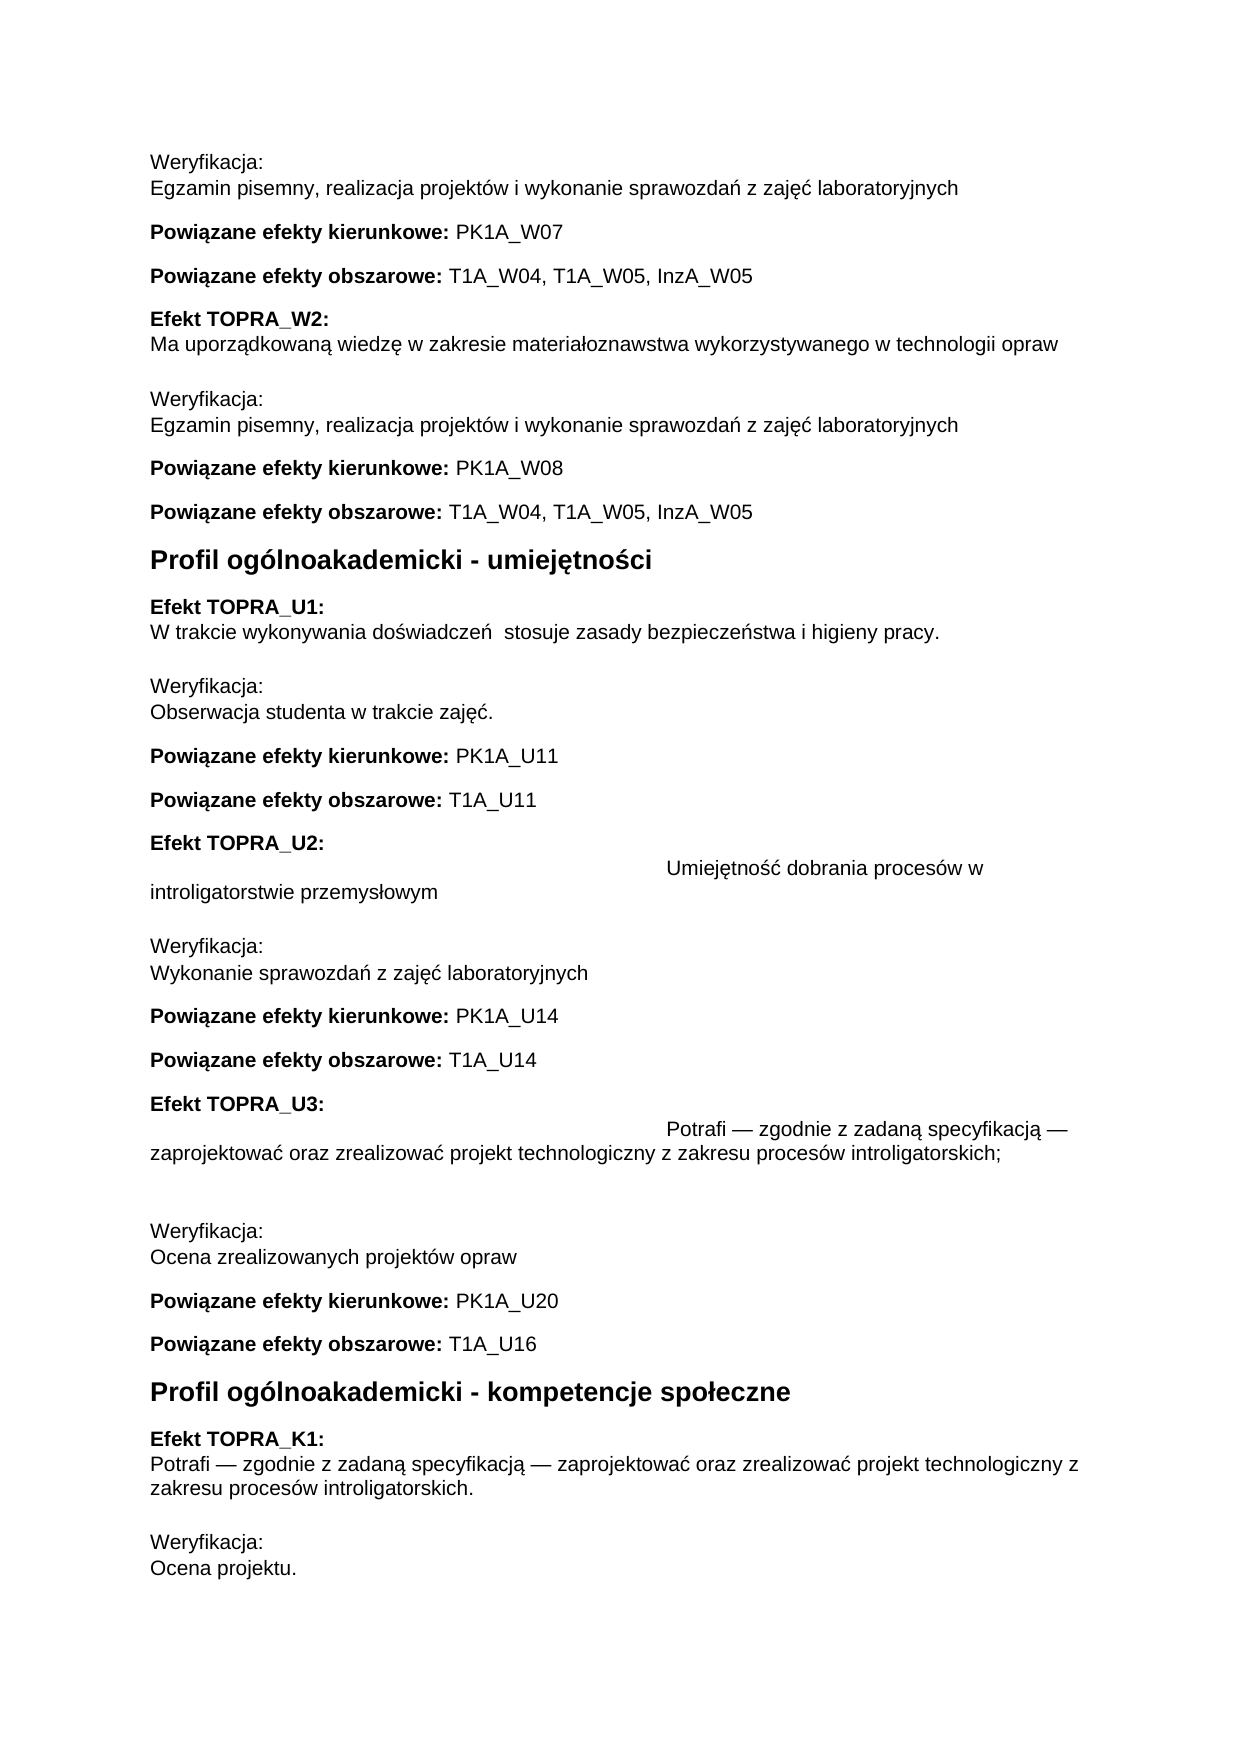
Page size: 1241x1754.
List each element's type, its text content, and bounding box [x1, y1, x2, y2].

text Powiązane efekty obszarowe: T1A_U11 [150, 787, 1090, 811]
text Weryfikacja: [150, 674, 1090, 698]
text Wykonanie sprawozdań z zajęć laboratoryjnych [150, 960, 1090, 984]
text Potrafi — zgodnie z zadaną specyfikacją — zaprojektować oraz zrealizować projekt technologiczny z zakresu procesów introligatorskich. [150, 1452, 1090, 1524]
text Efekt TOPRA_U2: [150, 831, 1090, 855]
text Powiązane efekty obszarowe: T1A_U16 [150, 1332, 1090, 1356]
text Powiązane efekty kierunkowe: PK1A_U14 [150, 1004, 1090, 1028]
text W trakcie wykonywania doświadczeń stosuje zasady bezpieczeństwa i higieny pracy. [150, 620, 1090, 668]
text Efekt TOPRA_U1: [150, 595, 1090, 619]
text Powiązane efekty obszarowe: T1A_U14 [150, 1048, 1090, 1072]
text Powiązane efekty kierunkowe: PK1A_U20 [150, 1288, 1090, 1312]
text Weryfikacja: [150, 934, 1090, 958]
text Weryfikacja: [150, 150, 1090, 174]
text Efekt TOPRA_K1: [150, 1427, 1090, 1451]
text Powiązane efekty obszarowe: T1A_W04, T1A_W05, InzA_W05 [150, 263, 1090, 287]
text Weryfikacja: [150, 1530, 1090, 1554]
text Efekt TOPRA_U3: [150, 1092, 1090, 1116]
text Egzamin pisemny, realizacja projektów i wykonanie sprawozdań z zajęć laboratoryjnych [150, 412, 1090, 436]
text Egzamin pisemny, realizacja projektów i wykonanie sprawozdań z zajęć laboratoryjnych [150, 176, 1090, 200]
text Weryfikacja: [150, 1219, 1090, 1243]
subtitle Profil ogólnoakademicki - umiejętności [150, 544, 1090, 575]
text Weryfikacja: [150, 386, 1090, 410]
text Obserwacja studenta w trakcie zajęć. [150, 700, 1090, 724]
text Ocena projektu. [150, 1556, 1090, 1580]
text Umiejętność dobrania procesów w introligatorstwie przemysłowym [150, 856, 1090, 928]
subtitle Profil ogólnoakademicki - kompetencje społeczne [150, 1376, 1090, 1407]
text Ocena zrealizowanych projektów opraw [150, 1245, 1090, 1269]
text Powiązane efekty kierunkowe: PK1A_W07 [150, 220, 1090, 244]
text Ma uporządkowaną wiedzę w zakresie materiałoznawstwa wykorzystywanego w technologii opraw [150, 332, 1090, 380]
text Potrafi — zgodnie z zadaną specyfikacją — zaprojektować oraz zrealizować projekt technologiczny z zakresu procesów introligatorskich; [150, 1117, 1090, 1212]
text Powiązane efekty kierunkowe: PK1A_U11 [150, 744, 1090, 768]
text Powiązane efekty kierunkowe: PK1A_W08 [150, 456, 1090, 480]
text Powiązane efekty obszarowe: T1A_W04, T1A_W05, InzA_W05 [150, 500, 1090, 524]
text Efekt TOPRA_W2: [150, 307, 1090, 331]
